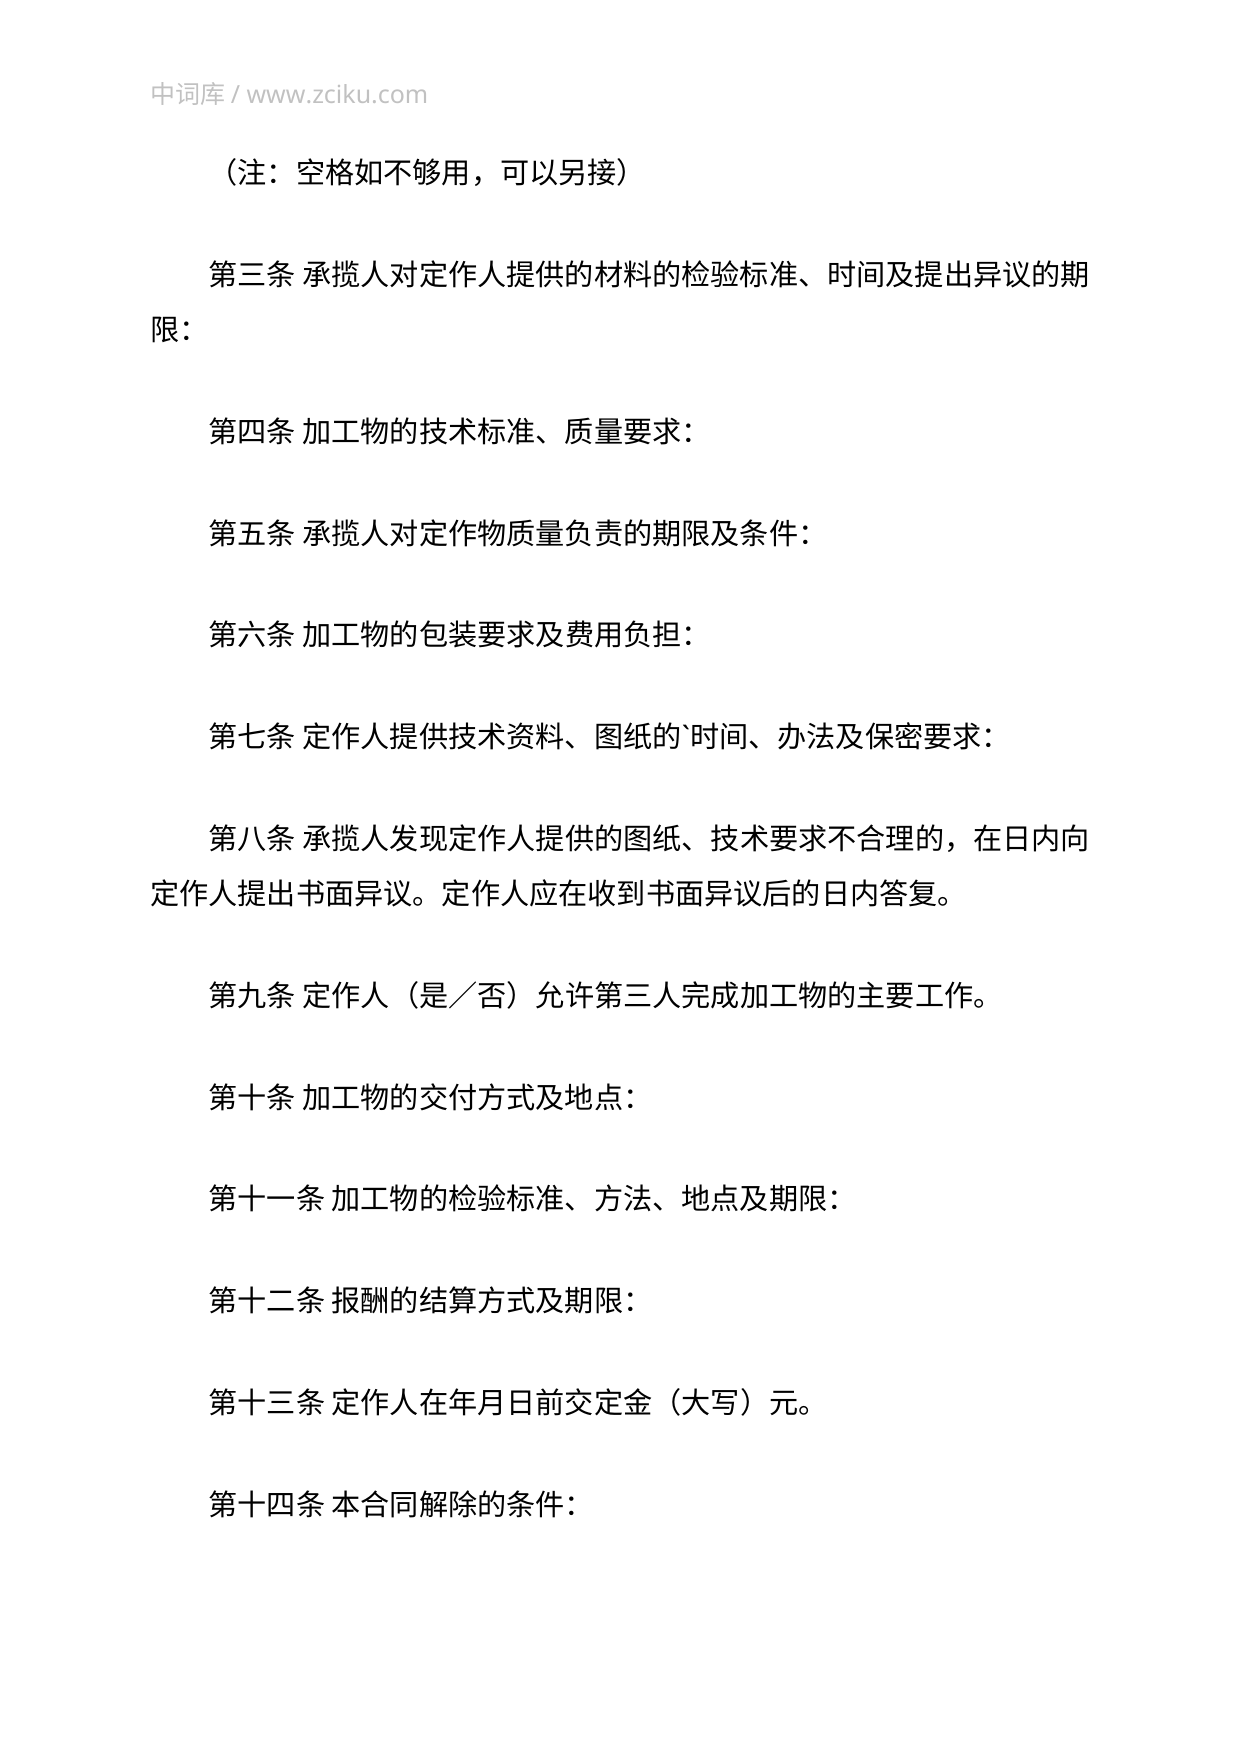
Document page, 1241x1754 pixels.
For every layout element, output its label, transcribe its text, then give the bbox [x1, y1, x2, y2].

text 第六条 加工物的包装要求及费用负担： [150, 612, 1090, 654]
text 第七条 定作人提供技术资料、图纸的`时间、办法及保密要求： [150, 714, 1090, 756]
text 第十二条 报酬的结算方式及期限： [150, 1278, 1090, 1320]
text 第十条 加工物的交付方式及地点： [150, 1074, 1090, 1116]
text 第九条 定作人（是／否）允许第三人完成加工物的主要工作。 [150, 972, 1090, 1015]
text 第四条 加工物的技术标准、质量要求： [150, 408, 1090, 451]
text 第五条 承揽人对定作物质量负责的期限及条件： [150, 510, 1090, 552]
text 第十四条 本合同解除的条件： [150, 1481, 1090, 1523]
text 第十一条 加工物的检验标准、方法、地点及期限： [150, 1176, 1090, 1218]
text 第十三条 定作人在年月日前交定金（大写）元。 [150, 1379, 1090, 1422]
text 第八条 承揽人发现定作人提供的图纸、技术要求不合理的，在日内向定作人提出书面异议。定作人应在收到书面异议后的日内答复。 [150, 816, 1090, 913]
text 第三条 承揽人对定作人提供的材料的检验标准、时间及提出异议的期限： [150, 252, 1090, 349]
text （注：空格如不够用，可以另接） [150, 150, 1090, 192]
